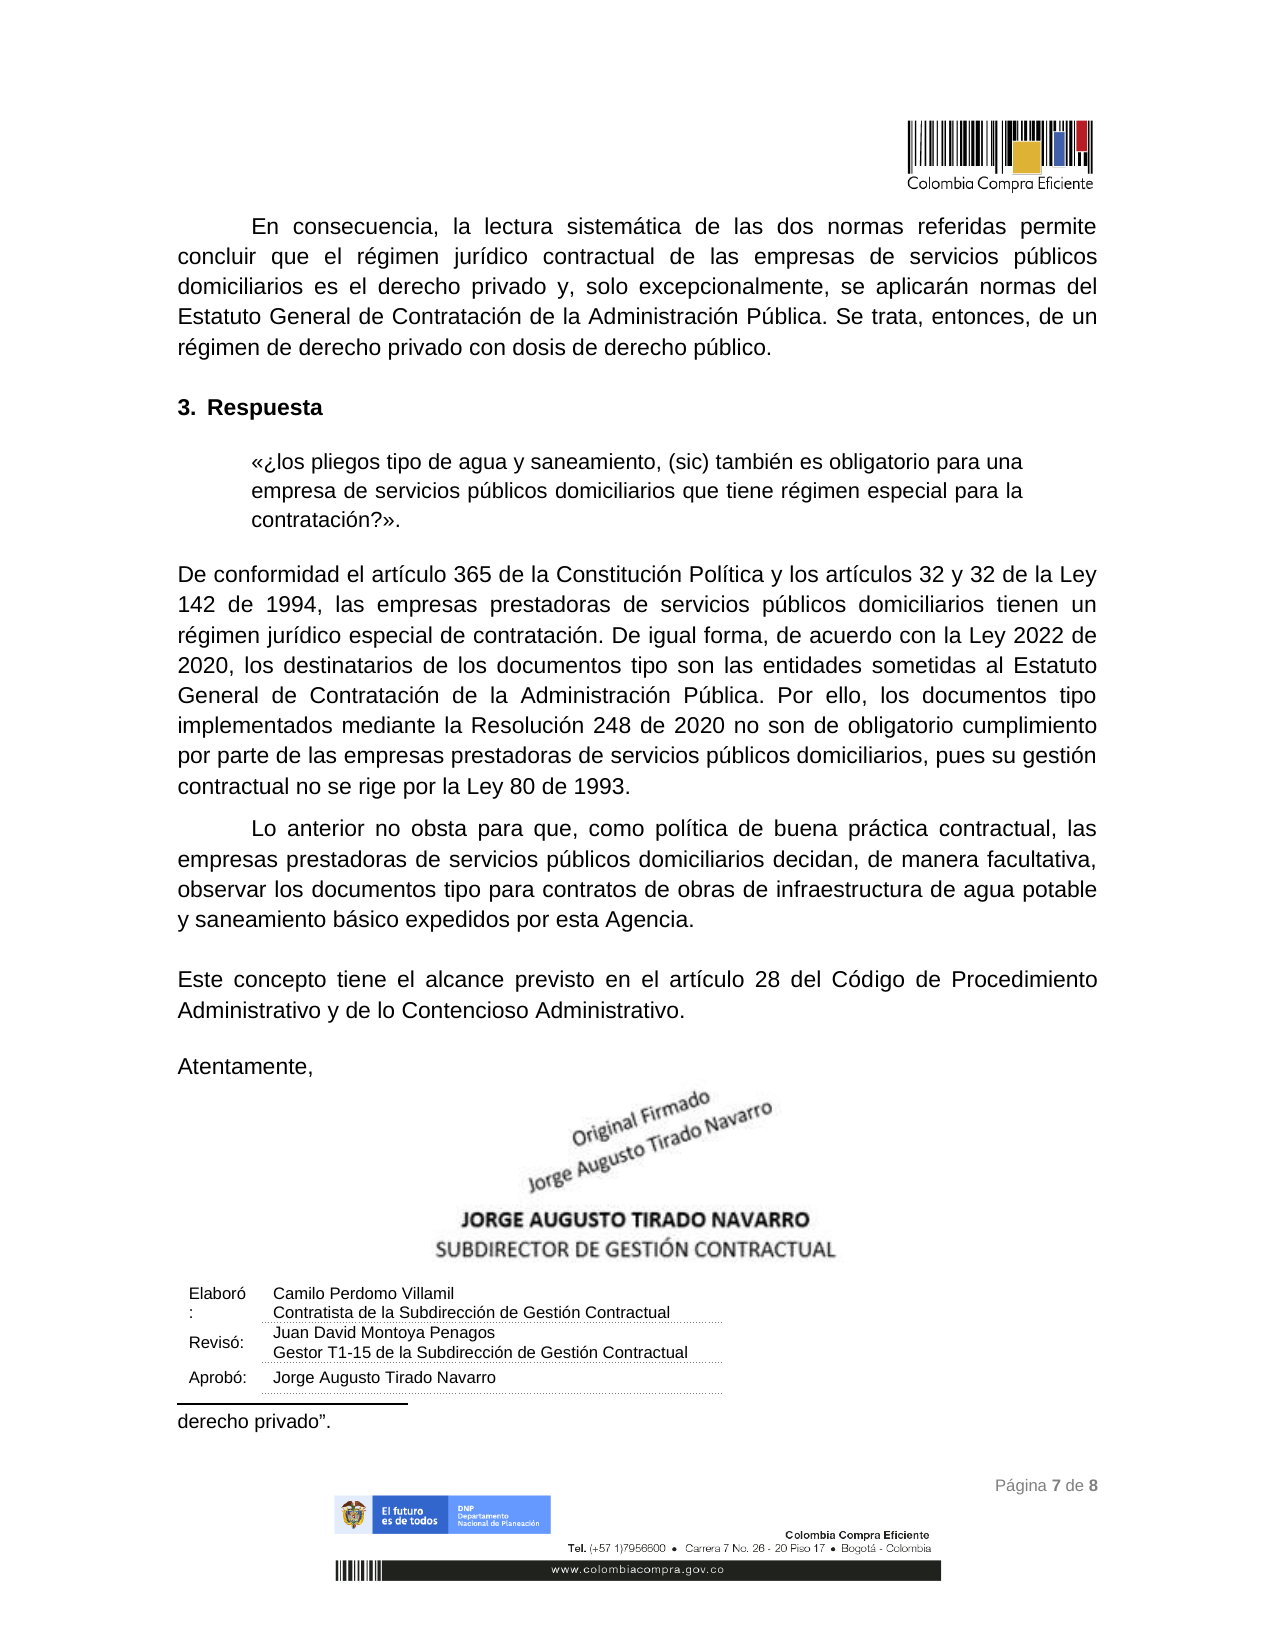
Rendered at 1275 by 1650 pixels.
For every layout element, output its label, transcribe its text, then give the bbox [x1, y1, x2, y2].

text Atentamente, [177, 1053, 1098, 1079]
table_cell Jorge Augusto Tirado Navarro Subdirector de Gestión Contractual ANCP – CCE [262, 1362, 721, 1393]
text Este concepto tiene el alcance previsto en el artículo 28 del Código de Procedimiento Administrativo y de lo Contencioso Administrativo. [177, 966, 1098, 1023]
table_header Elaboró: [177, 1284, 262, 1322]
text De conformidad el artículo 365 de la Constitución Política y los artículos 32 y 32 de la Ley 142 de 1994, las empresas prestadoras de servicios públicos domiciliarios tienen un régimen jurídico especial de contratación. De igual forma, de acuerdo con la Ley 2022 de 2020, los destinatarios de los documentos tipo son las entidades sometidas al Estatuto General de Contratación de la Administración Pública. Por ello, los documentos tipo implementados mediante la Resolución 248 de 2020 no son de obligatorio cumplimiento por parte de las empresas prestadoras de servicios públicos domiciliarios, pues su gestión contractual no se rige por la Ley 80 de 1993. [177, 561, 1098, 799]
text «¿los pliegos tipo de agua y saneamiento, (sic) también es obligatorio para una empresa de servicios públicos domiciliarios que tiene régimen especial para la contratación?». [251, 449, 1024, 532]
picture [334, 1495, 942, 1581]
text En consecuencia, la lectura sistemática de las dos normas referidas permite concluir que el régimen jurídico contractual de las empresas de servicios públicos domiciliarios es el derecho privado y, solo excepcionalmente, se aplicarán normas del Estatuto General de Contratación de la Administración Pública. Se trata, entonces, de un régimen de derecho privado con dosis de derecho público. [177, 213, 1098, 360]
picture [899, 114, 1099, 196]
picture [431, 1079, 844, 1263]
table_header Camilo Perdomo Villamil Contratista de la Subdirección de Gestión Contractual [262, 1284, 721, 1322]
table_cell Juan David Montoya Penagos Gestor T1-15 de la Subdirección de Gestión Contractual [262, 1322, 721, 1362]
table_cell Revisó: [177, 1322, 262, 1362]
table_cell Aprobó: [177, 1362, 262, 1393]
text Lo anterior no obsta para que, como política de buena práctica contractual, las empresas prestadoras de servicios públicos domiciliarios decidan, de manera facultativa, observar los documentos tipo para contratos de obras de infraestructura de agua potable y saneamiento básico expedidos por esta Agencia. [177, 815, 1098, 932]
list Respuesta [177, 394, 1098, 420]
